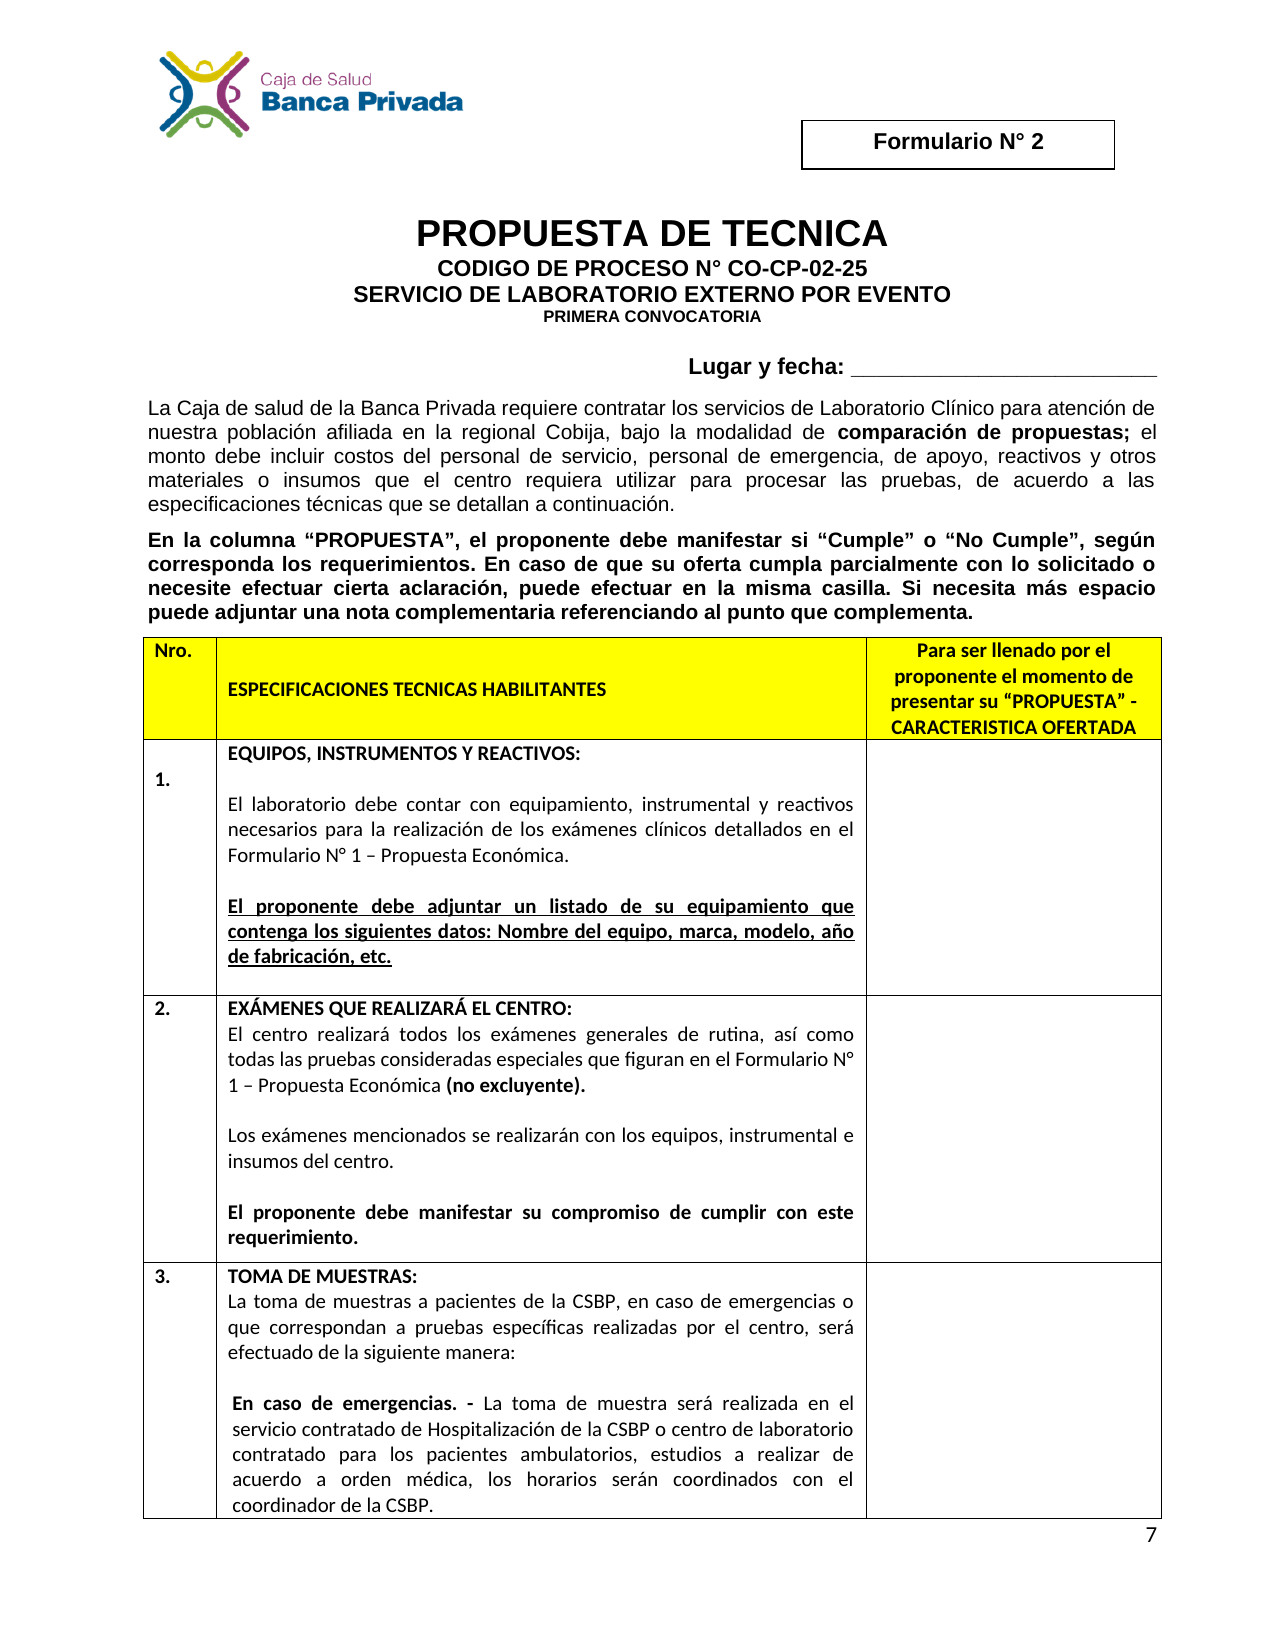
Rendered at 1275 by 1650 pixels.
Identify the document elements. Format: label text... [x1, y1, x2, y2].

picture [147, 42, 476, 147]
list La Caja de salud de la Banca Privada requiere contratar los servicios de Laboratorio Clínico para atención de nuestra población afiliada en la regional Cobija, bajo la modalidad de comparación de propuestas; el monto debe incluir costos del personal de servicio, personal de emergencia, de apoyo, reactivos y otros materiales o insumos que el centro requiera utilizar para procesar las pruebas, de acuerdo a las especificaciones técnicas que se detallan a continuación. [148, 396, 1157, 516]
text PRIMERA CONVOCATORIA [148, 307, 1157, 326]
table_cell 1. [144, 740, 216, 994]
table_cell 3. [144, 1263, 216, 1517]
table_cell [867, 1263, 1161, 1517]
text PROPUESTA DE TECNICA [148, 211, 1157, 254]
table_header Para ser llenado por el proponente el momento de presentar su “PROPUESTA” - CARACTERISTICA OFERTADA [867, 638, 1161, 739]
list En la columna “PROPUESTA”, el proponente debe manifestar si “Cumple” o “No Cumple”, según corresponda los requerimientos. En caso de que su oferta cumpla parcialmente con lo solicitado o necesite efectuar cierta aclaración, puede efectuar en la misma casilla. Si necesita más espacio puede adjuntar una nota complementaria referenciando al punto que complementa. [148, 528, 1157, 624]
table_cell 2. [144, 996, 216, 1262]
table_header ESPECIFICACIONES TECNICAS HABILITANTES [217, 638, 866, 739]
table_cell [867, 740, 1161, 994]
table_cell [867, 996, 1161, 1262]
table_cell EXÁMENES QUE REALIZARÁ EL CENTRO: El centro realizará todos los exámenes generales de rutina, así como todas las pruebas consideradas especiales que figuran en el Formulario N° 1 – Propuesta Económica (no excluyente). Los exámenes mencionados se realizarán con los equipos, instrumental e insumos del centro. El proponente debe manifestar su compromiso de cumplir con este requerimiento. [217, 996, 866, 1262]
text CODIGO DE PROCESO N° CO-CP-02-25 [148, 254, 1157, 281]
table_cell EQUIPOS, INSTRUMENTOS Y REACTIVOS: El laboratorio debe contar con equipamiento, instrumental y reactivos necesarios para la realización de los exámenes clínicos detallados en el Formulario N° 1 – Propuesta Económica. El proponente debe adjuntar un listado de su equipamiento que contenga los siguientes datos: Nombre del equipo, marca, modelo, año de fabricación, etc. [217, 740, 866, 994]
text SERVICIO DE LABORATORIO EXTERNO POR EVENTO [148, 281, 1157, 307]
text Lugar y fecha: ________________________ [148, 353, 1157, 379]
table_header Nro. [144, 638, 216, 739]
